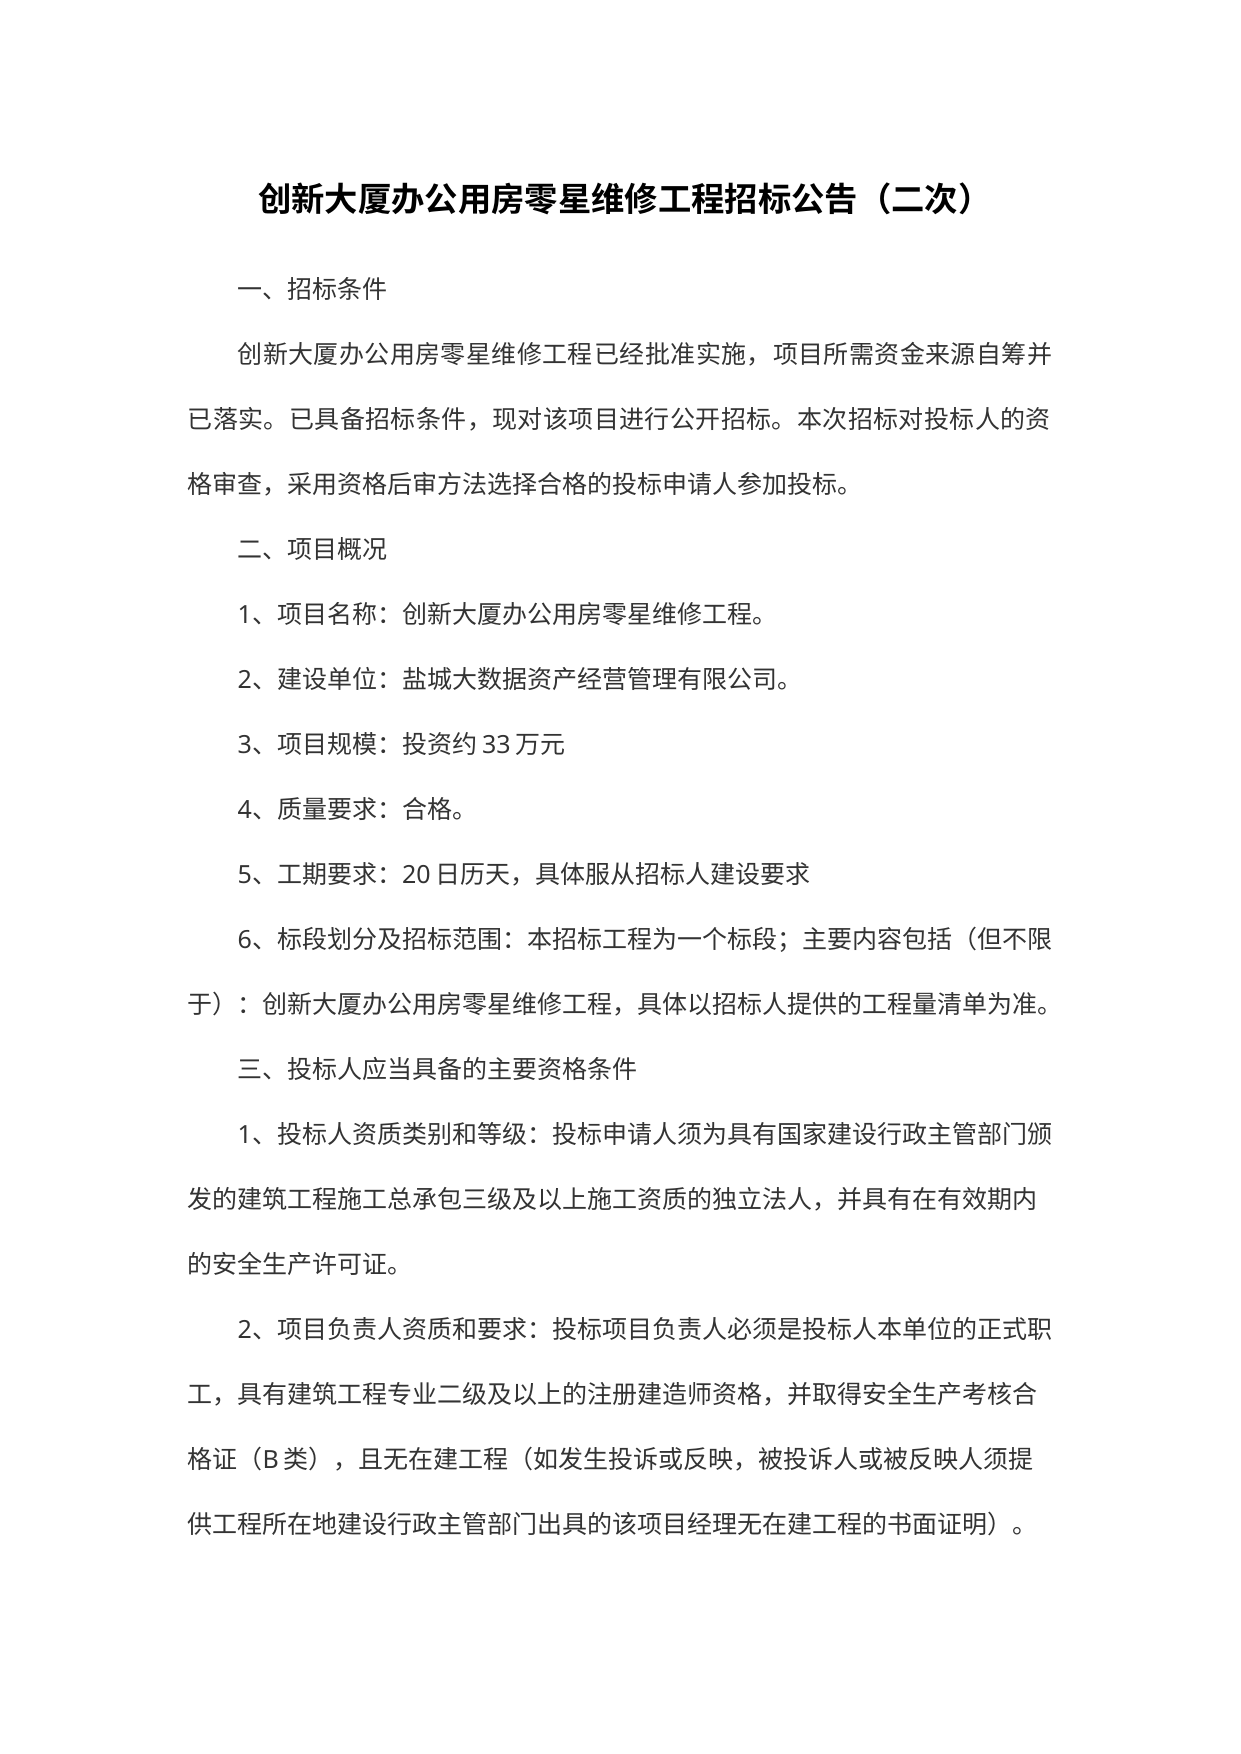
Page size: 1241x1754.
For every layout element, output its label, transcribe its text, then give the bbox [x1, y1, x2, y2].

text 三、投标人应当具备的主要资格条件 [187, 1035, 1053, 1100]
text 1、投标人资质类别和等级：投标申请人须为具有国家建设行政主管部门颁发的建筑工程施工总承包三级及以上施工资质的独立法人，并具有在有效期内的安全生产许可证。 [187, 1100, 1053, 1295]
text 一、招标条件 [187, 255, 1053, 320]
subtitle 创新大厦办公用房零星维修工程招标公告（二次） [187, 164, 1053, 229]
text 创新大厦办公用房零星维修工程已经批准实施，项目所需资金来源自筹并已落实。已具备招标条件，现对该项目进行公开招标。本次招标对投标人的资格审查，采用资格后审方法选择合格的投标申请人参加投标。 [187, 320, 1053, 515]
text 5、工期要求：20日历天，具体服从招标人建设要求 [187, 840, 1053, 905]
text 2、建设单位：盐城大数据资产经营管理有限公司。 [187, 645, 1053, 710]
text 1、项目名称：创新大厦办公用房零星维修工程。 [187, 580, 1053, 645]
text 3、项目规模：投资约33万元 [187, 710, 1053, 775]
text 4、质量要求：合格。 [187, 775, 1053, 840]
text 2、项目负责人资质和要求：投标项目负责人必须是投标人本单位的正式职工，具有建筑工程专业二级及以上的注册建造师资格，并取得安全生产考核合格证（B类），且无在建工程（如发生投诉或反映，被投诉人或被反映人须提供工程所在地建设行政主管部门出具的该项目经理无在建工程的书面证明）。 [187, 1295, 1053, 1555]
text 二、项目概况 [187, 515, 1053, 580]
text 6、标段划分及招标范围：本招标工程为一个标段；主要内容包括（但不限于）：创新大厦办公用房零星维修工程，具体以招标人提供的工程量清单为准。 [187, 905, 1053, 1035]
